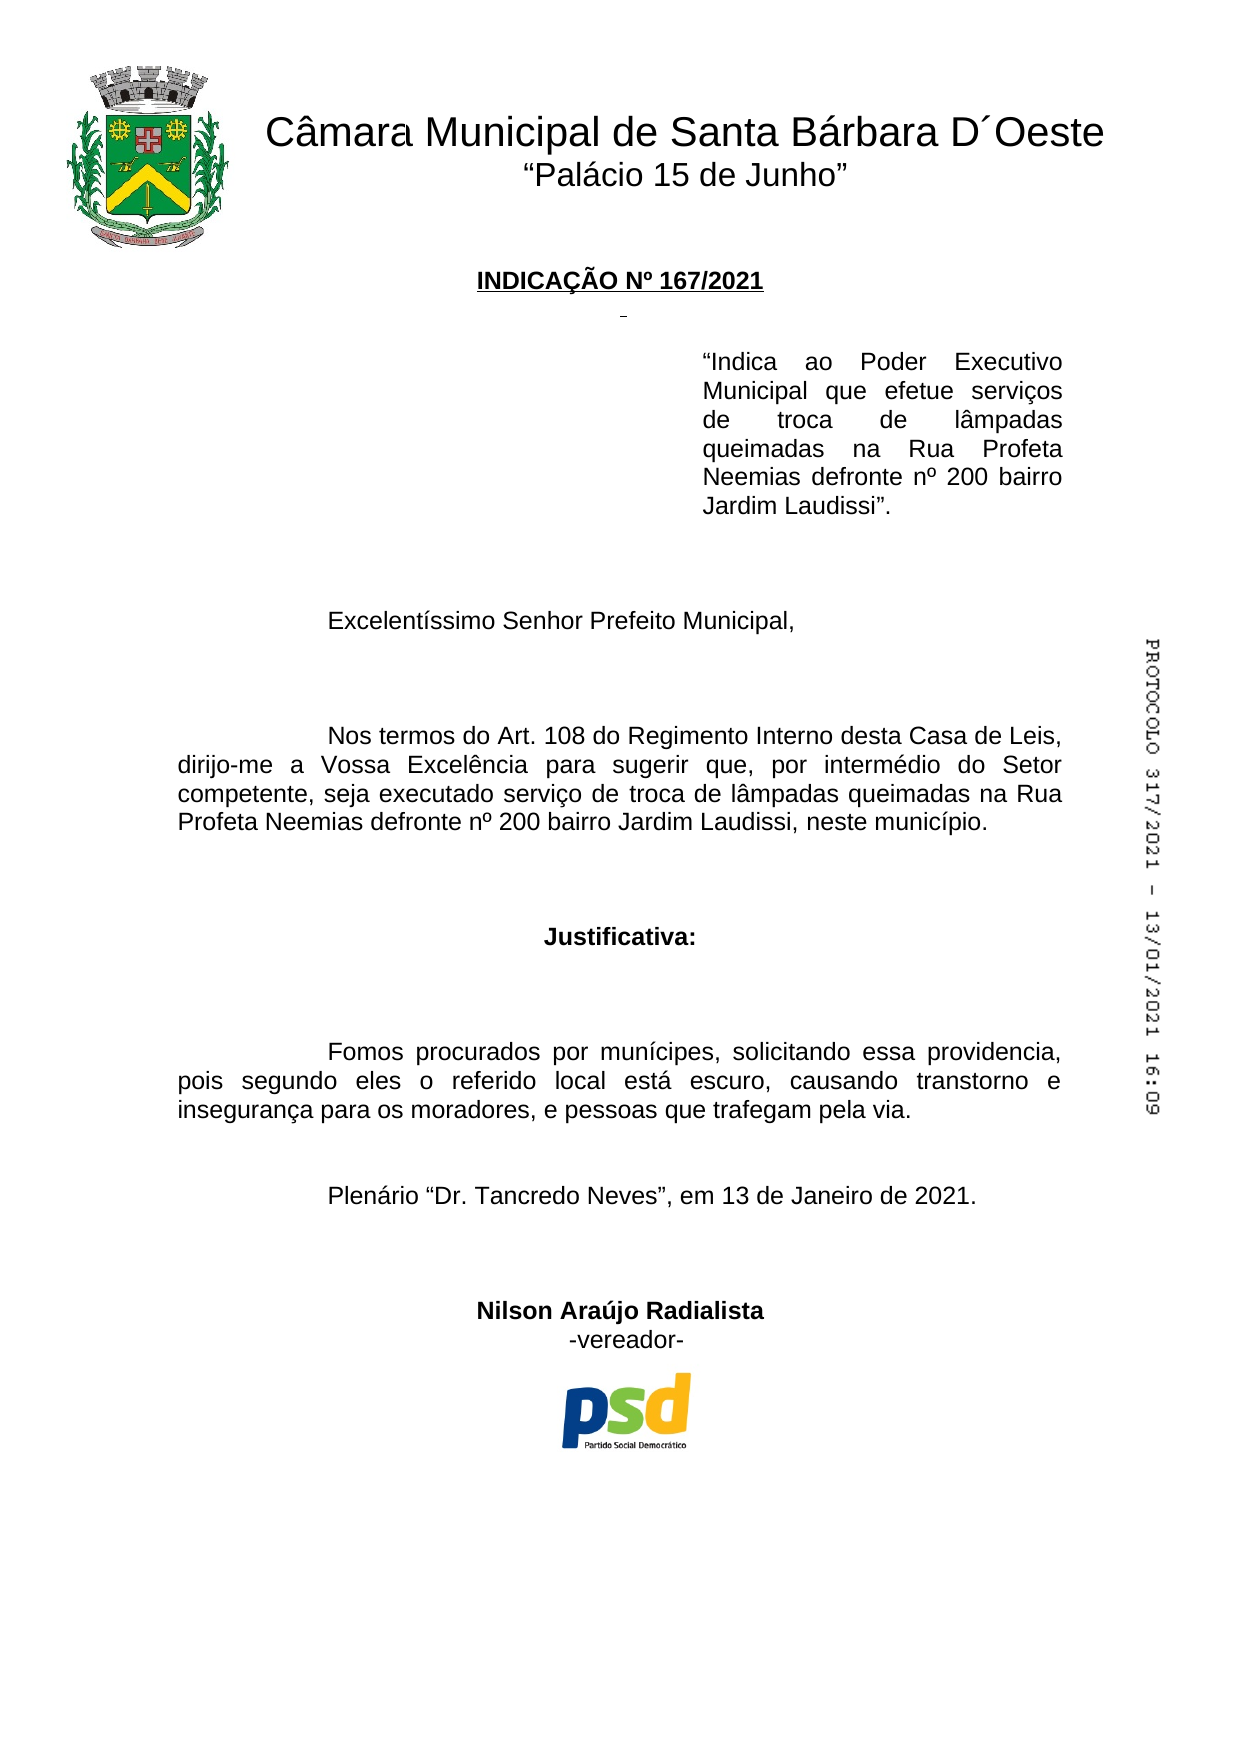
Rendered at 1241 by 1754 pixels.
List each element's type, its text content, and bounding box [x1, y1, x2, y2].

text Fomos procurados por munícipes, solicitando essa providencia, pois segundo eles o referido local está escuro, causando transtorno e insegurança para os moradores, e pessoas que trafegam pela via. [177, 1037, 1063, 1124]
picture [66, 66, 236, 255]
text Excelentíssimo Senhor Prefeito Municipal, [177, 606, 1063, 635]
text Justificativa: [177, 922, 1063, 951]
text Plenário “Dr. Tancredo Neves”, em 13 de Janeiro de 2021. [177, 1181, 1063, 1210]
text Nos termos do Art. 108 do Regimento Interno desta Casa de Leis, dirijo-me a Vossa Excelência para sugerir que, por intermédio do Setor competente, seja executado serviço de troca de lâmpadas queimadas na Rua Profeta Neemias defronte nº 200 bairro Jardim Laudissi, neste município. [177, 721, 1063, 836]
picture [1120, 635, 1183, 1119]
title INDICAÇÃO Nº 167/2021 [177, 266, 1063, 294]
text -vereador- [177, 1325, 1063, 1354]
picture [547, 1353, 706, 1467]
text Nilson Araújo Radialista [177, 1296, 1063, 1325]
text “Indica ao Poder Executivo Municipal que efetue serviços de troca de lâmpadas queimadas na Rua Profeta Neemias defronte nº 200 bairro Jardim Laudissi”. [702, 347, 1063, 520]
